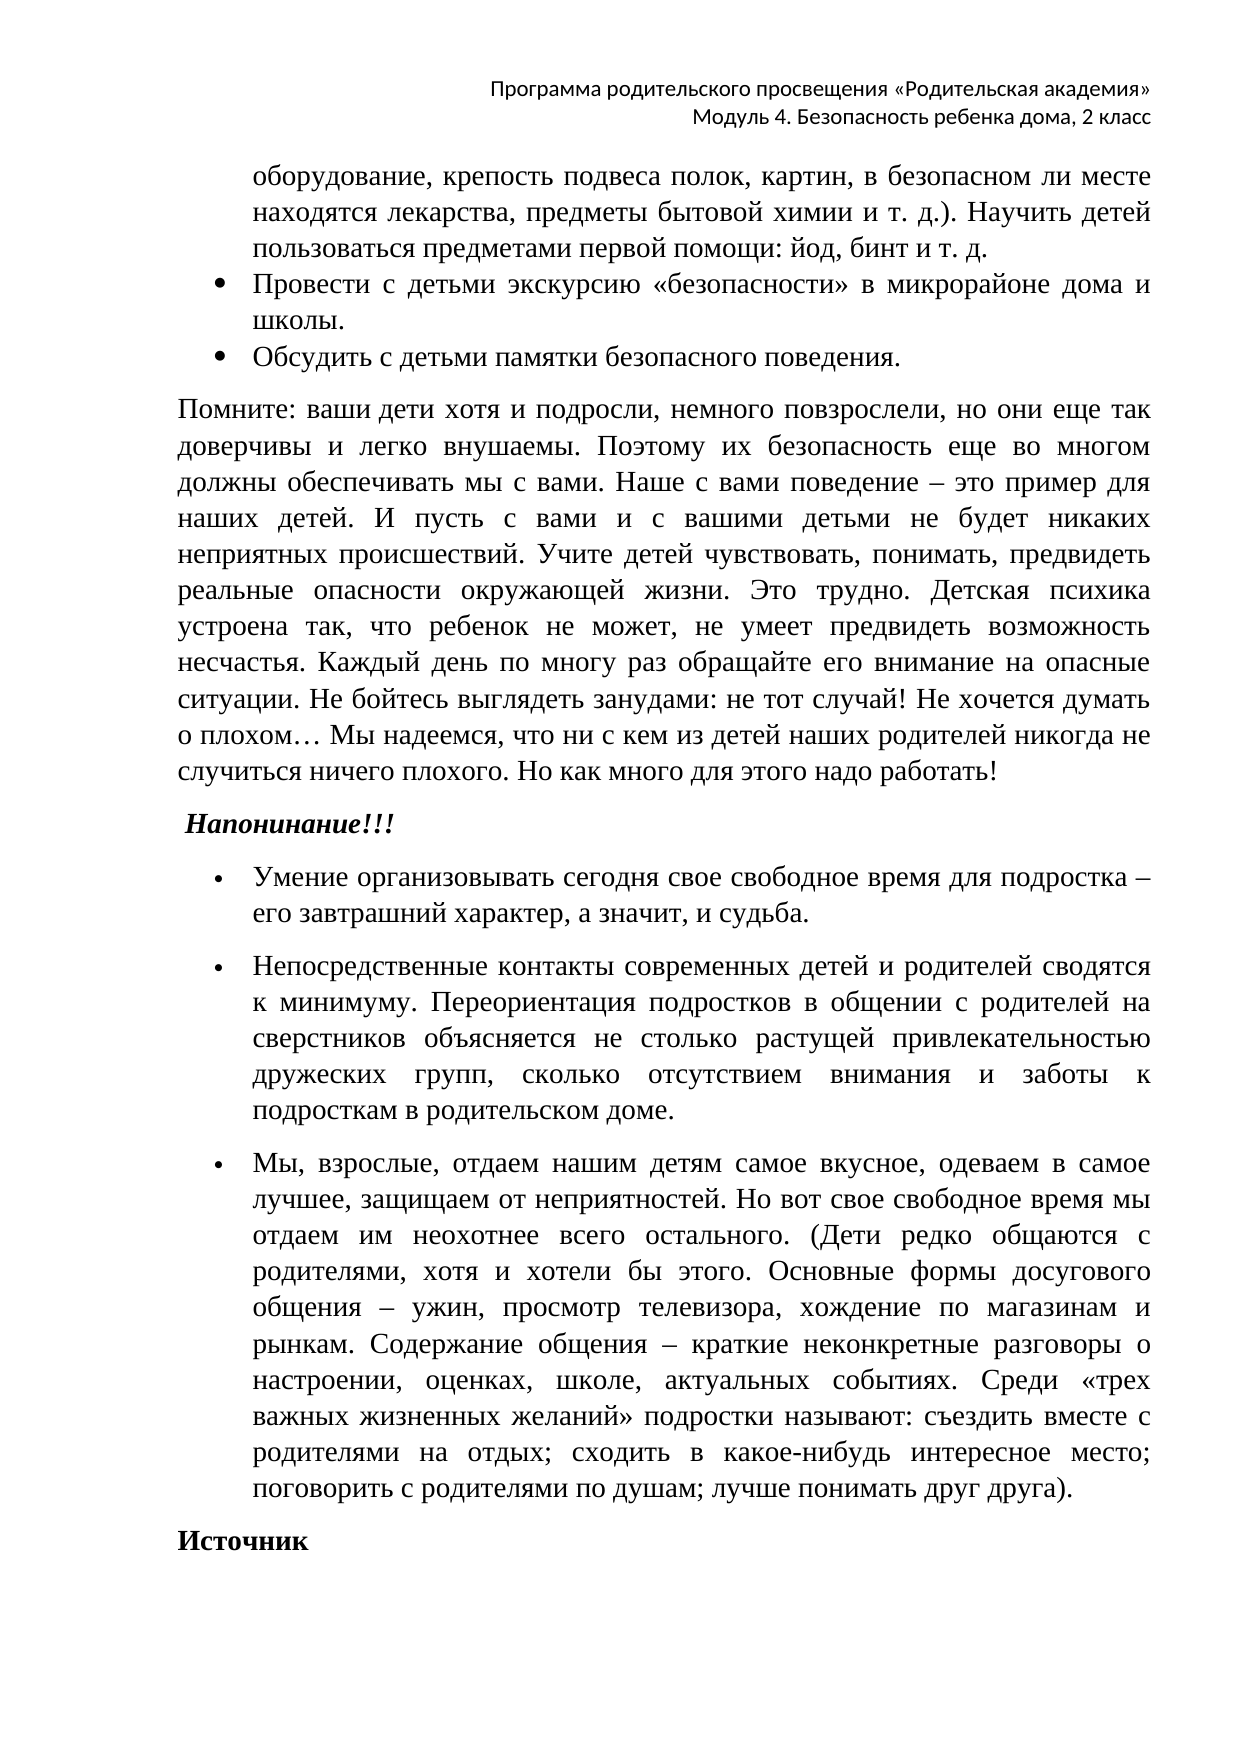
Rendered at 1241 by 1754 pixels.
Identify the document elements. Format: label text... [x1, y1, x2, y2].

list Умение организовывать сегодня свое свободное время для подростка – его завтрашний характер, а значит, и судьба. [215, 859, 1152, 928]
text Помните: ваши дети хотя и подросли, немного повзрослели, но они еще так доверчивы и легко внушаемы. Поэтому их безопасность еще во многом должны обеспечивать мы с вами. Наше с вами поведение – это пример для наших детей. И пусть с вами и с вашими детьми не будет никаких неприятных происшествий. Учите детей чувствовать, понимать, предвидеть реальные опасности окружающей жизни. Это трудно. Детская психика устроена так, что ребенок не может, не умеет предвидеть возможность несчастья. Каждый день по многу раз обращайте его внимание на опасные ситуации. Не бойтесь выглядеть занудами: не тот случай! Не хочется думать о плохом… Мы надеемся, что ни с кем из детей наших родителей никогда не случиться ничего плохого. Но как много для этого надо работать! [177, 392, 1152, 787]
list Обсудить с детьми памятки безопасного поведения. [215, 339, 1152, 372]
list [215, 158, 1152, 264]
list Непосредственные контакты современных детей и родителей сводятся к минимуму. Переориентация подростков в общении с родителей на сверстников объясняется не столько растущей привлекательностью дружеских групп, сколько отсутствием внимания и заботы к подросткам в родительском доме. [215, 948, 1152, 1126]
list Мы, взрослые, отдаем нашим детям самое вкусное, одеваем в самое лучшее, защищаем от неприятностей. Но вот свое свободное время мы отдаем им неохотнее всего остального. (Дети редко общаются с родителями, хотя и хотели бы этого. Основные формы досугового общения – ужин, просмотр телевизора, хождение по магазинам и рынкам. Содержание общения – краткие неконкретные разговоры о настроении, оценках, школе, актуальных событиях. Среди «трех важных жизненных желаний» подростки называют: съездить вместе с родителями на отдых; сходить в какое-нибудь интересное место; поговорить с родителями по душам; лучше понимать друг друга). [215, 1145, 1152, 1504]
text Источник [177, 1523, 1152, 1557]
text Напонинание!!! [177, 806, 1152, 839]
list Провести с детьми экскурсию «безопасности» в микрорайоне дома и школы. [215, 266, 1152, 336]
